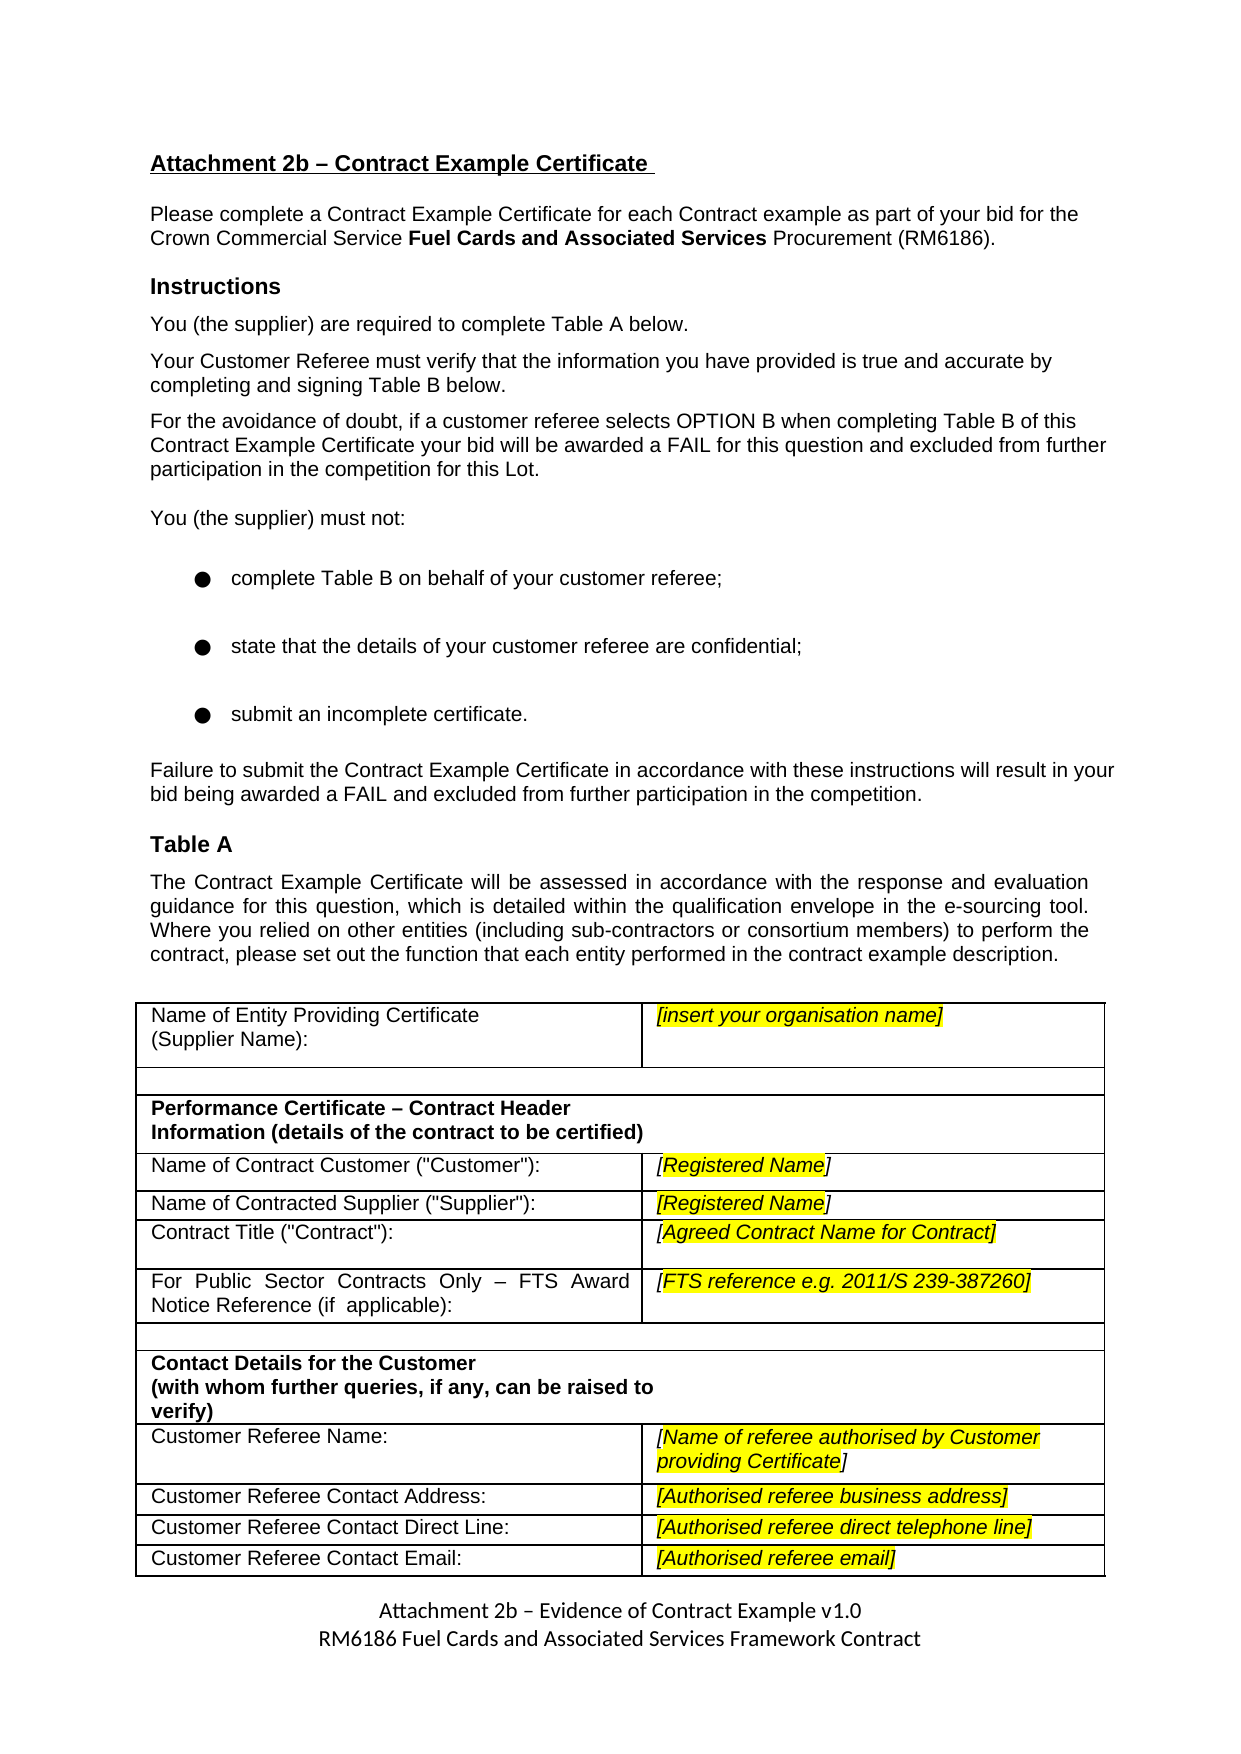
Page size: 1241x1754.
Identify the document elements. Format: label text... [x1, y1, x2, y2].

table_cell Customer Referee Contact Direct Line: [137, 1516, 641, 1544]
text Table A [150, 831, 1090, 857]
table_cell Customer Referee Contact Address: [137, 1485, 641, 1514]
text You (the supplier) must not: [150, 506, 1139, 530]
table_cell Contact Details for the Customer (with whom further queries, if any, can be raised to verify) [137, 1351, 1104, 1423]
text Instructions [150, 273, 1110, 299]
list submit an incomplete certificate. [193, 690, 1139, 733]
table_cell [137, 1068, 1104, 1094]
text The Contract Example Certificate will be assessed in accordance with the response and evaluation guidance for this question, which is detailed within the qualification envelope in the e-sourcing tool. Where you relied on other entities (including sub-contractors or consortium members) to perform the contract, please set out the function that each entity performed in the contract example description. [150, 870, 1090, 966]
table_cell Customer Referee Name: [137, 1425, 641, 1483]
text You (the supplier) are required to complete Table A below. [150, 312, 1110, 336]
table_cell Name of Contracted Supplier ("Supplier"): [137, 1192, 641, 1219]
table_header Name of Entity Providing Certificate (Supplier Name): [137, 1004, 641, 1067]
table_cell [FTS reference e.g. 2011/S 239-387260] [643, 1270, 1104, 1322]
table_cell [Authorised referee business address] [643, 1485, 1104, 1514]
text Please complete a Contract Example Certificate for each Contract example as part of your bid for the Crown Commercial Service Fuel Cards and Associated Services Procurement (RM6186). [150, 201, 1110, 249]
text For the avoidance of doubt, if a customer referee selects OPTION B when completing Table B of this Contract Example Certificate your bid will be awarded a FAIL for this question and excluded from further participation in the competition for this Lot. [150, 409, 1139, 481]
text Attachment 2b – Contract Example Certificate [150, 150, 1110, 176]
table_header [insert your organisation name] [643, 1004, 1104, 1067]
table_cell Customer Referee Contact Email: [137, 1546, 641, 1575]
table_cell Contract Title ("Contract"): [137, 1221, 641, 1268]
list complete Table B on behalf of your customer referee; [193, 555, 1139, 597]
table_cell [Registered Name] [643, 1192, 1104, 1219]
table_cell For Public Sector Contracts Only – FTS Award Notice Reference (if applicable): [137, 1270, 641, 1322]
list state that the details of your customer referee are confidential; [193, 622, 1139, 665]
table_cell [Authorised referee direct telephone line] [643, 1516, 1104, 1544]
text Your Customer Referee must verify that the information you have provided is true and accurate by completing and signing Table B below. [150, 348, 1110, 396]
table_cell [Name of referee authorised by Customer providing Certificate] [643, 1425, 1104, 1483]
table_cell Name of Contract Customer ("Customer"): [137, 1154, 641, 1190]
table_cell Performance Certificate – Contract Header Information (details of the contract to be certified) [137, 1096, 1104, 1152]
table_cell [137, 1324, 1104, 1349]
text Failure to submit the Contract Example Certificate in accordance with these instructions will result in your bid being awarded a FAIL and excluded from further participation in the competition. [150, 758, 1139, 806]
table_cell [Agreed Contract Name for Contract] [643, 1221, 1104, 1268]
table_cell [Registered Name] [643, 1154, 1104, 1190]
table_cell [Authorised referee email] [643, 1546, 1104, 1575]
